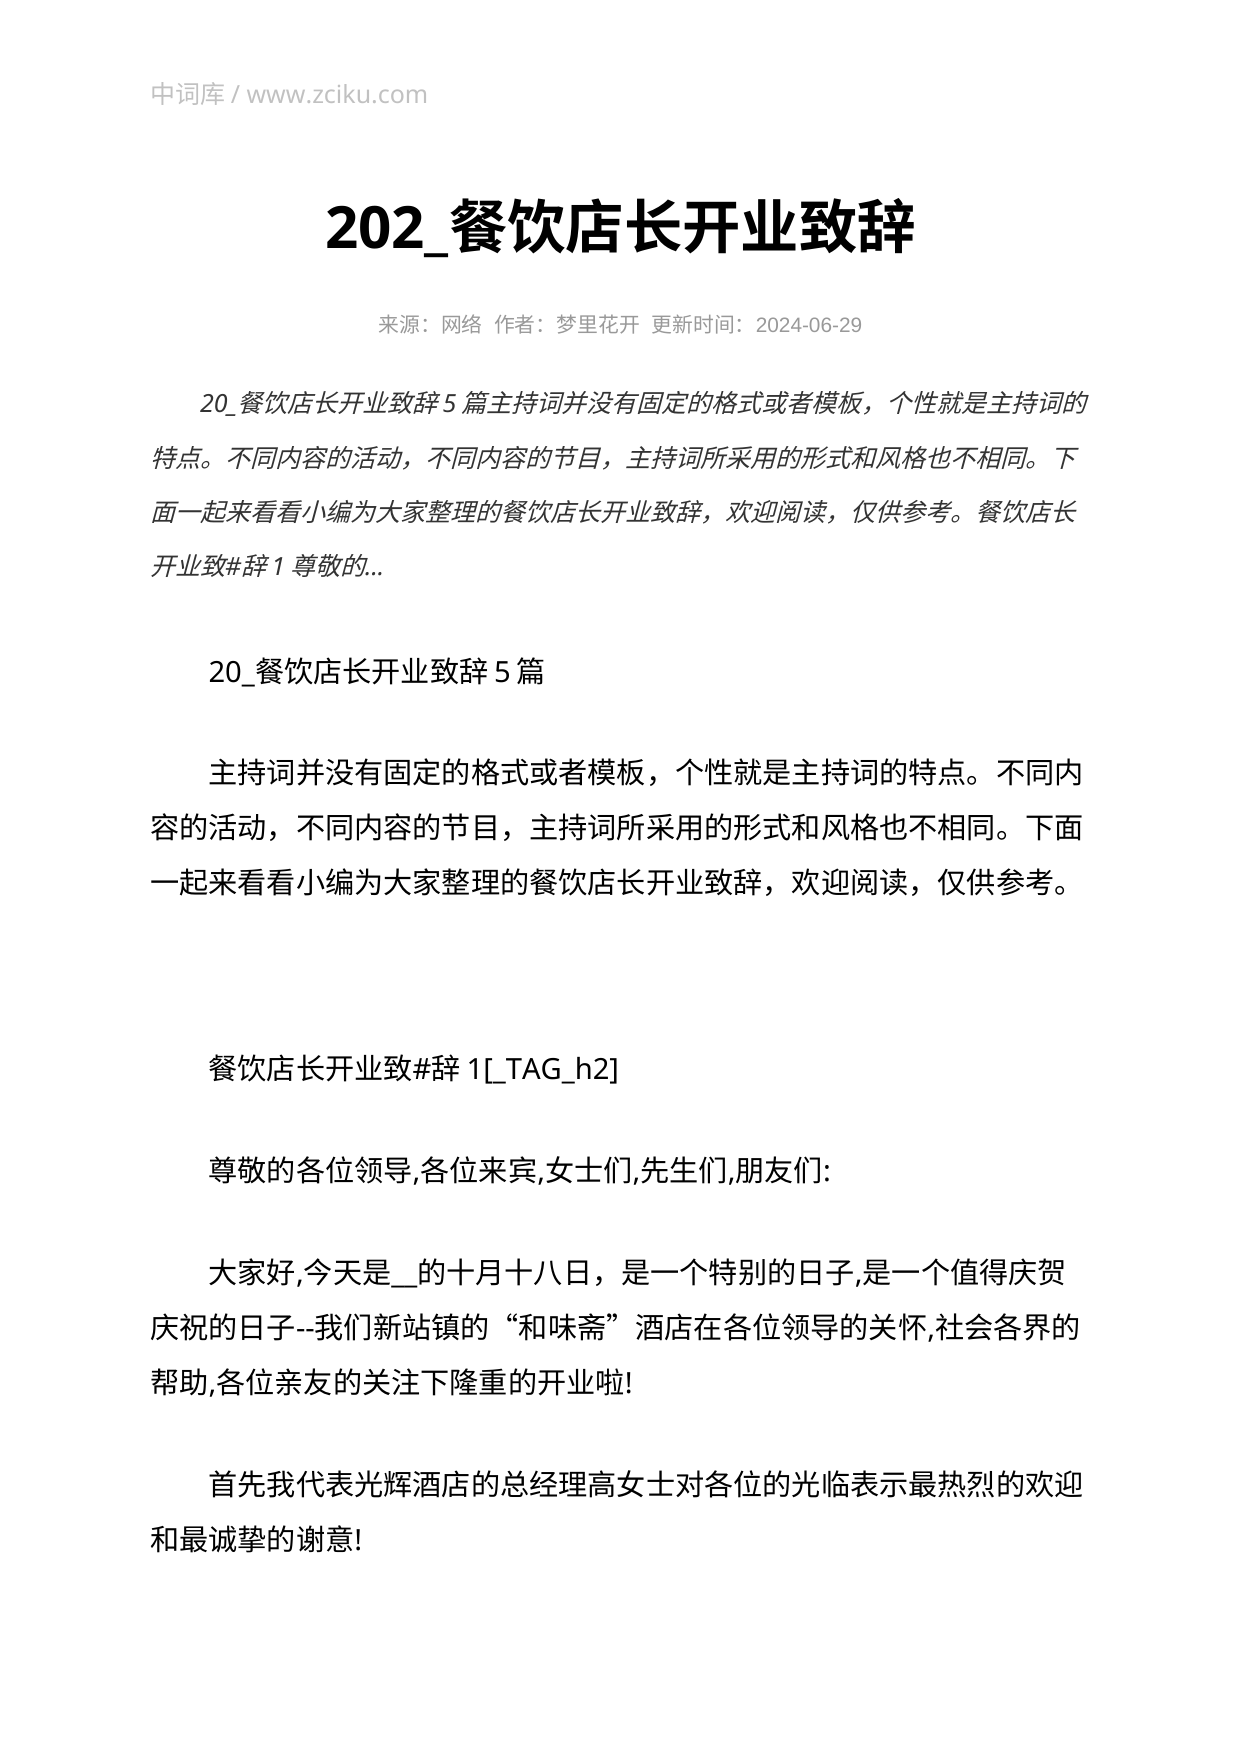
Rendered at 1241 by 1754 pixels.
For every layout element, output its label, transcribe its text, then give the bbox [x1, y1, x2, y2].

text 首先我代表光辉酒店的总经理高女士对各位的光临表示最热烈的欢迎和最诚挚的谢意! [150, 1462, 1090, 1559]
text 20_餐饮店长开业致辞5篇 [150, 648, 1090, 691]
text 尊敬的各位领导,各位来宾,女士们,先生们,朋友们: [150, 1148, 1090, 1190]
text 主持词并没有固定的格式或者模板，个性就是主持词的特点。不同内容的活动，不同内容的节目，主持词所采用的形式和风格也不相同。下面一起来看看小编为大家整理的餐饮店长开业致辞，欢迎阅读，仅供参考。 [150, 750, 1090, 902]
subtitle 202_餐饮店长开业致辞 [150, 181, 1090, 266]
text 来源：网络 作者：梦里花开 更新时间：2024-06-29 [150, 313, 1090, 337]
text 20_餐饮店长开业致辞5篇主持词并没有固定的格式或者模板，个性就是主持词的特点。不同内容的活动，不同内容的节目，主持词所采用的形式和风格也不相同。下面一起来看看小编为大家整理的餐饮店长开业致辞，欢迎阅读，仅供参考。餐饮店长开业致#辞1尊敬的... [150, 384, 1090, 583]
text 餐饮店长开业致#辞1[_TAG_h2] [150, 1046, 1090, 1088]
text 大家好,今天是__的十月十八日，是一个特别的日子,是一个值得庆贺庆祝的日子--我们新站镇的“和味斋”酒店在各位领导的关怀,社会各界的帮助,各位亲友的关注下隆重的开业啦! [150, 1250, 1090, 1402]
